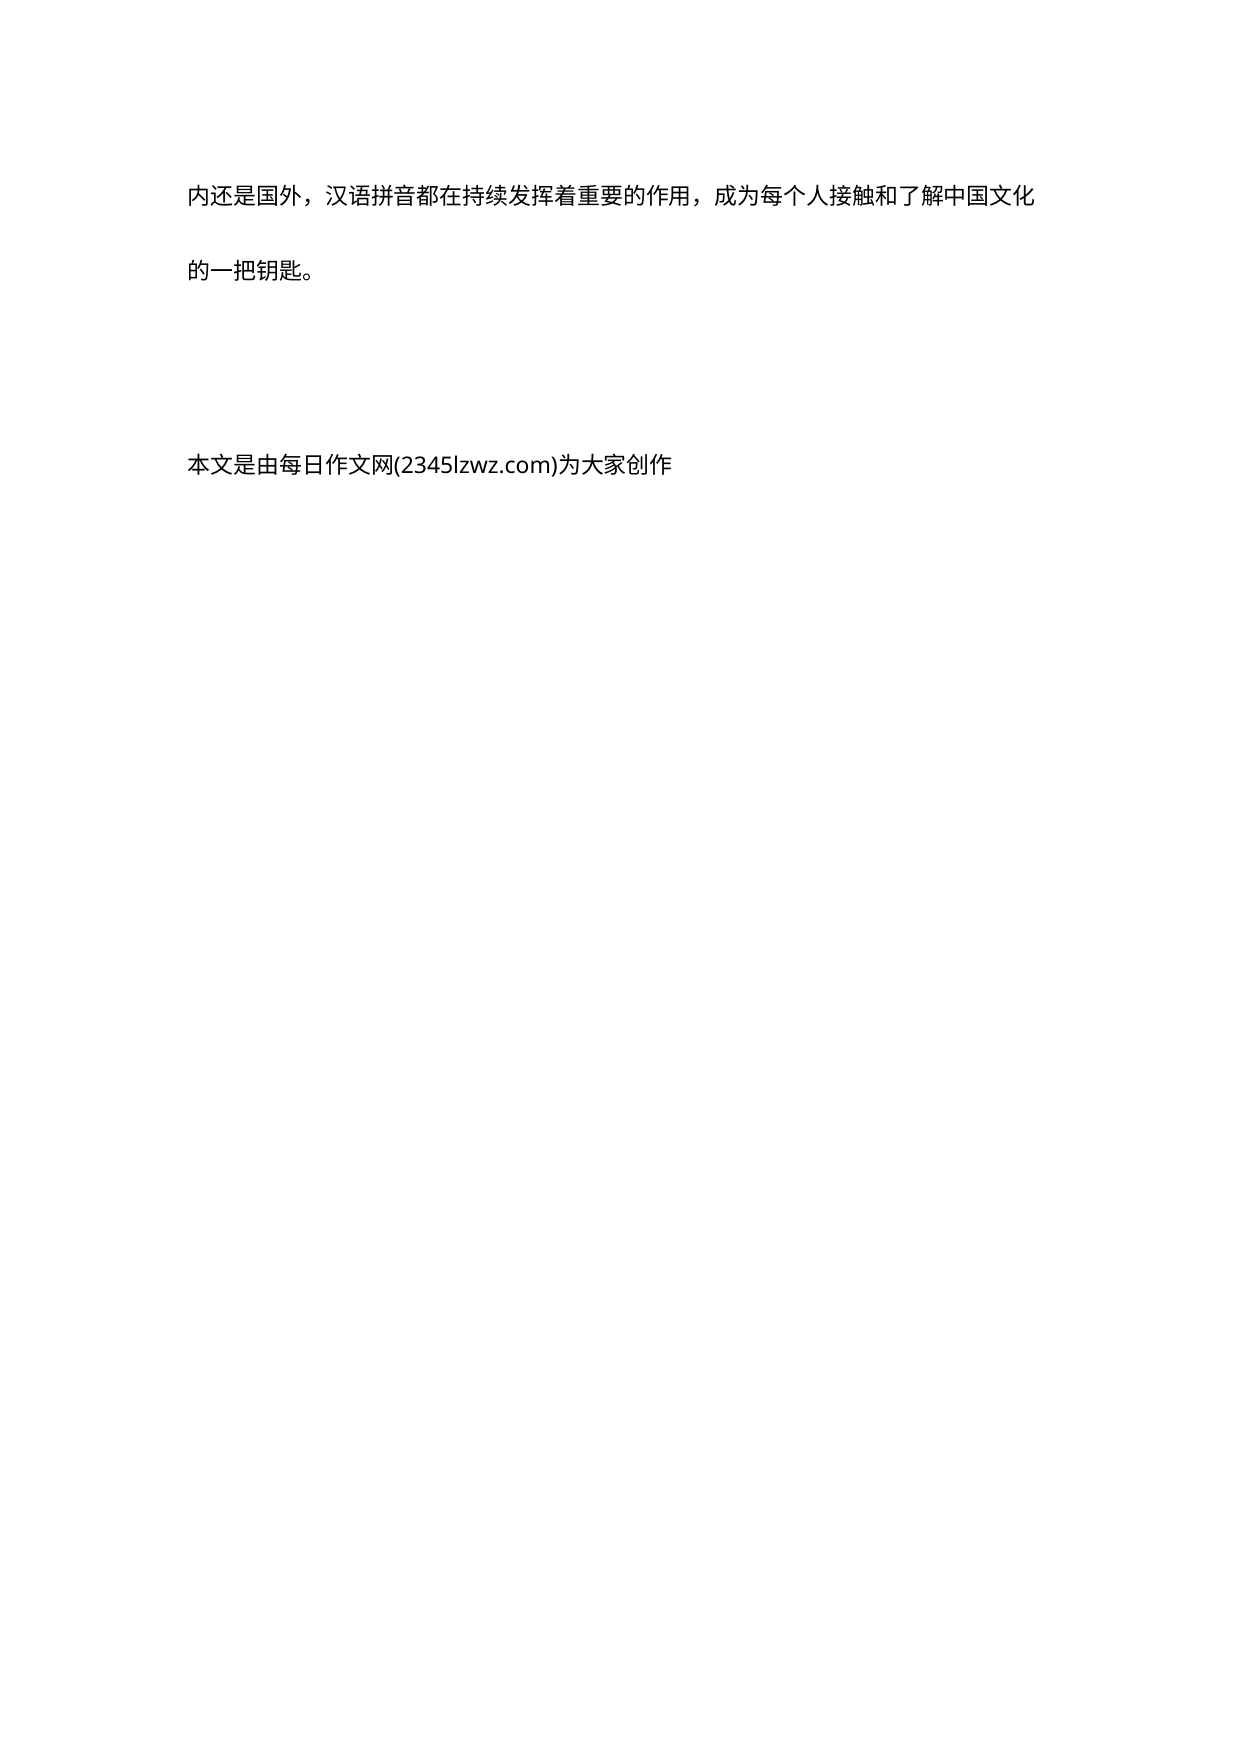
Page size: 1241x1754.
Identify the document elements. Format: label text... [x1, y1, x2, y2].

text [187, 162, 1053, 302]
text 本文是由每日作文网(2345lzwz.com)为大家创作 [187, 431, 1053, 496]
